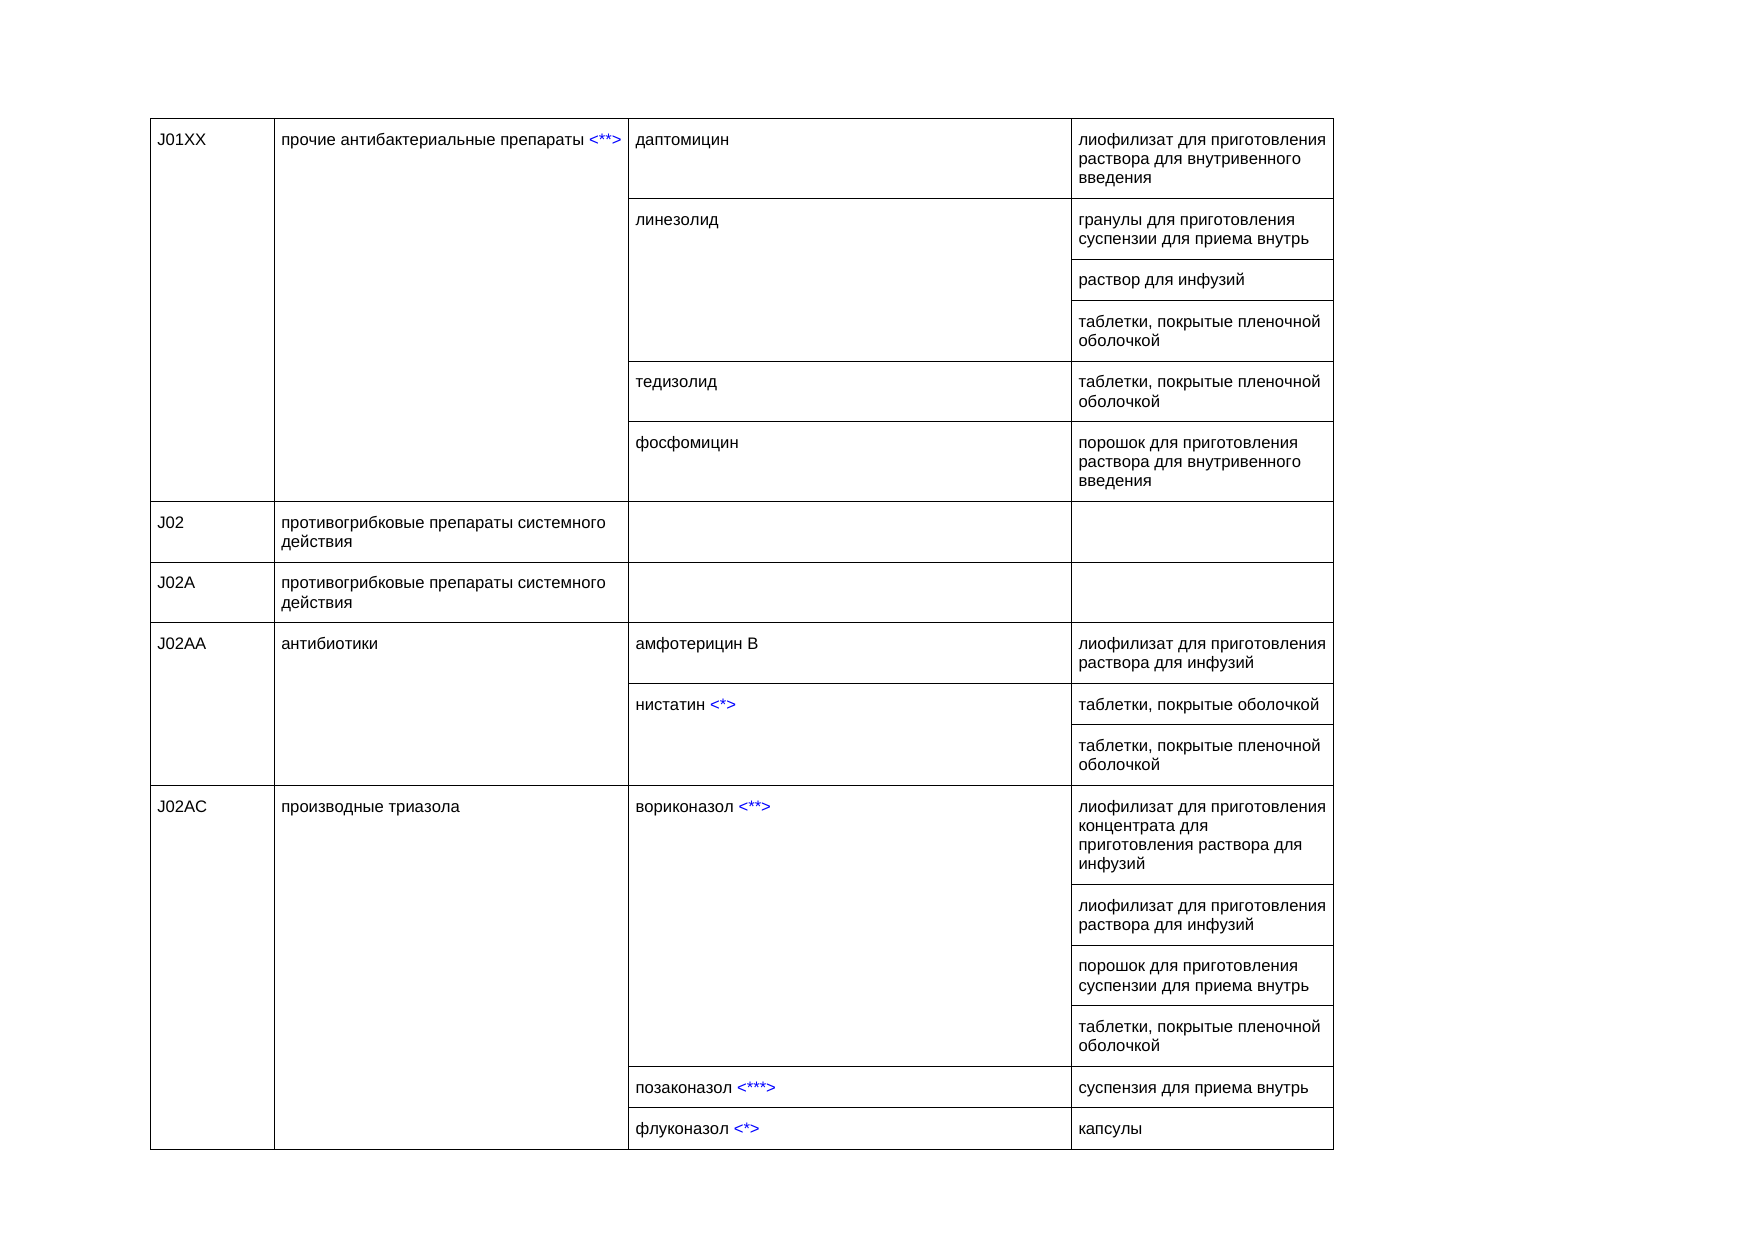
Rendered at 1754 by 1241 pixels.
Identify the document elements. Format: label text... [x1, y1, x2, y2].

table_cell производные триазола [275, 786, 628, 1149]
table_cell таблетки, покрытые оболочкой [1072, 684, 1333, 724]
table_cell прочие антибактериальные препараты <**> [275, 119, 628, 501]
table_cell J02 [151, 502, 274, 562]
table_cell антибиотики [275, 623, 628, 785]
table_cell даптомицин [629, 119, 1071, 198]
table_cell флуконазол <*> [629, 1108, 1071, 1149]
table_cell вориконазол <**> [629, 786, 1071, 1066]
table_cell капсулы [1072, 1108, 1333, 1149]
table_cell лиофилизат для приготовления раствора для инфузий [1072, 885, 1333, 944]
table_cell порошок для приготовления раствора для внутривенного введения [1072, 422, 1333, 501]
table_cell J02AC [151, 786, 274, 1149]
table_cell [1072, 502, 1333, 562]
table_cell J01XX [151, 119, 274, 501]
table_cell лиофилизат для приготовления раствора для инфузий [1072, 623, 1333, 683]
table_cell [1072, 563, 1333, 622]
table_cell линезолид [629, 199, 1071, 361]
table_cell J02A [151, 563, 274, 622]
table_cell таблетки, покрытые пленочной оболочкой [1072, 301, 1333, 361]
table_cell лиофилизат для приготовления раствора для внутривенного введения [1072, 119, 1333, 198]
table_cell лиофилизат для приготовления концентрата для приготовления раствора для инфузий [1072, 786, 1333, 884]
table_cell противогрибковые препараты системного действия [275, 502, 628, 562]
table_cell фосфомицин [629, 422, 1071, 501]
table_cell таблетки, покрытые пленочной оболочкой [1072, 362, 1333, 421]
table_cell гранулы для приготовления суспензии для приема внутрь [1072, 199, 1333, 258]
table_cell нистатин <*> [629, 684, 1071, 785]
table_cell противогрибковые препараты системного действия [275, 563, 628, 622]
table_cell таблетки, покрытые пленочной оболочкой [1072, 1006, 1333, 1066]
table_cell амфотерицин B [629, 623, 1071, 683]
table_cell раствор для инфузий [1072, 260, 1333, 300]
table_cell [1072, 946, 1333, 1005]
table_cell позаконазол <***> [629, 1067, 1071, 1107]
table_cell J02AA [151, 623, 274, 785]
table_cell тедизолид [629, 362, 1071, 421]
table_cell [629, 502, 1071, 562]
table_cell суспензия для приема внутрь [1072, 1067, 1333, 1107]
table_cell таблетки, покрытые пленочной оболочкой [1072, 725, 1333, 785]
table_cell [629, 563, 1071, 622]
